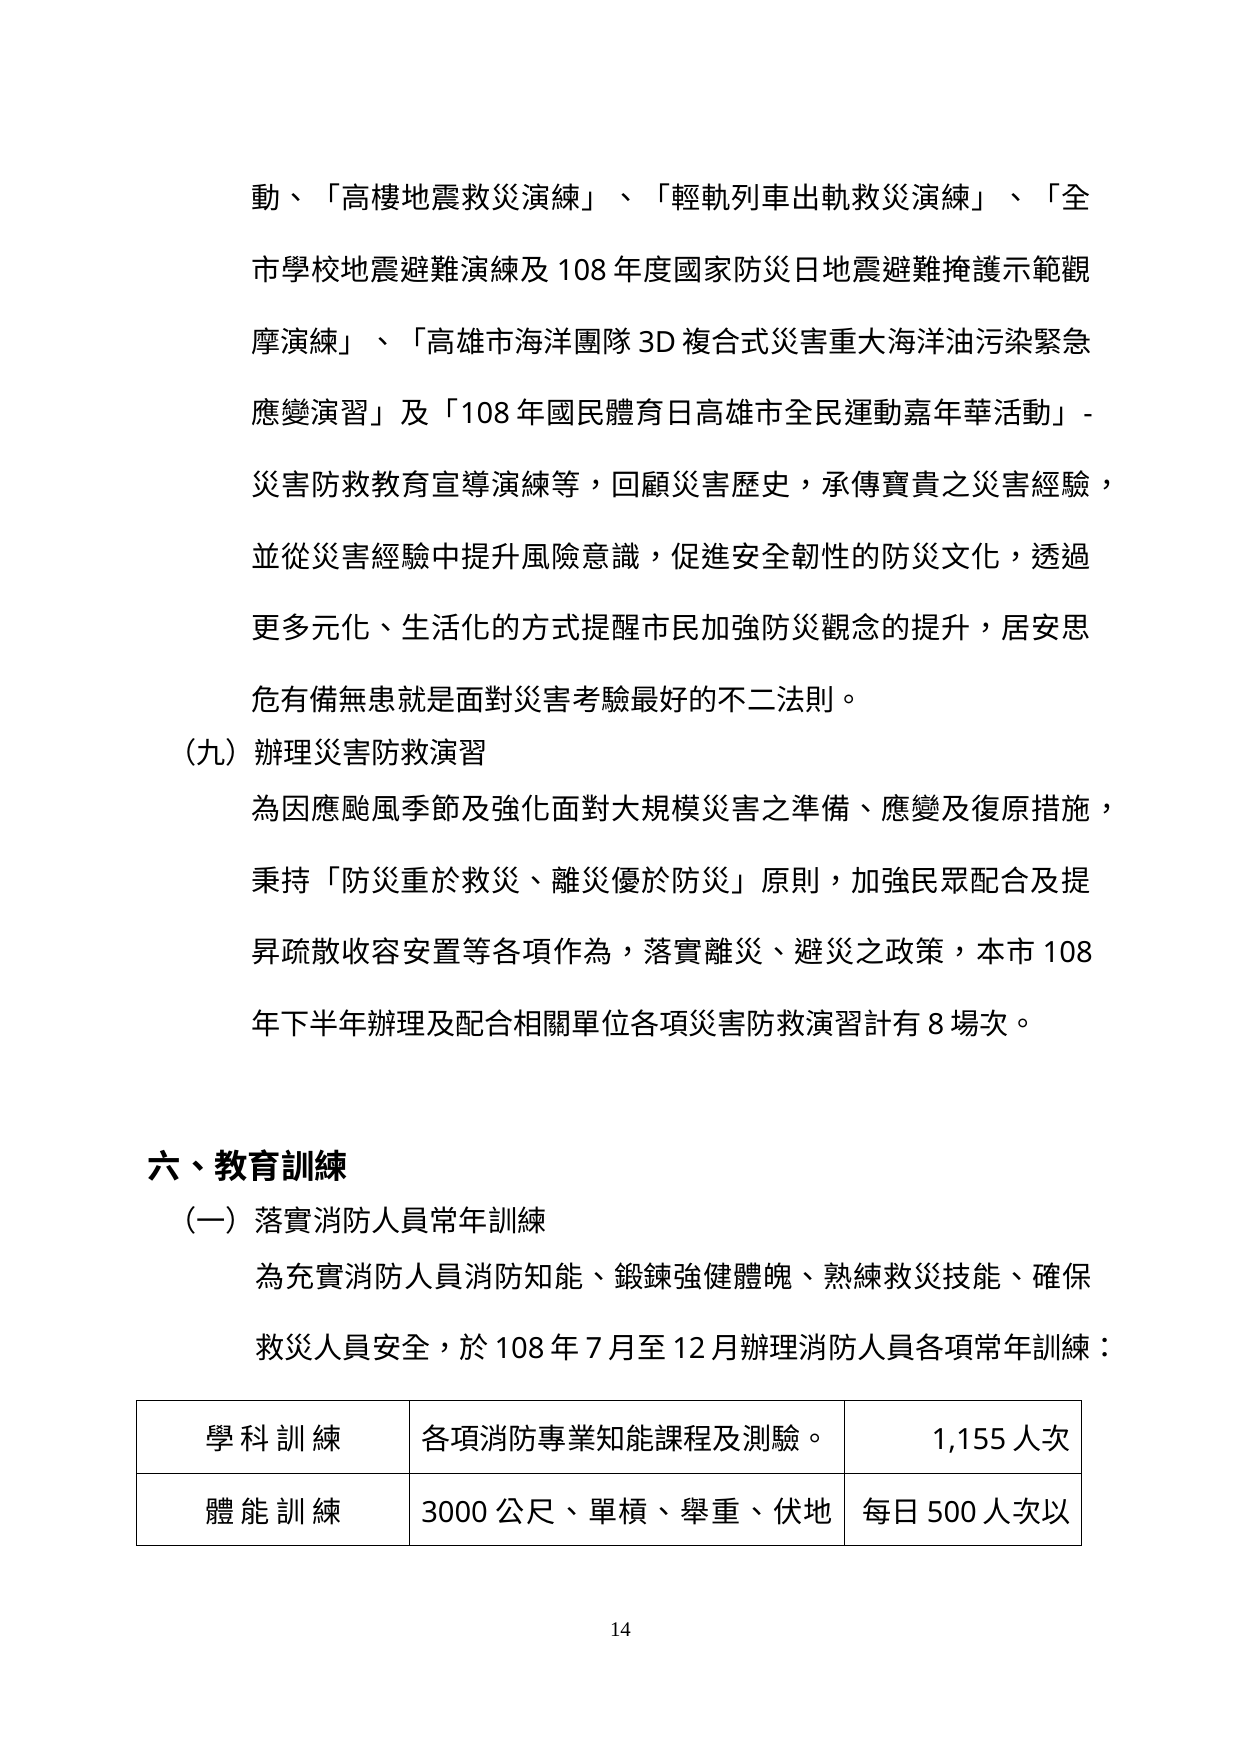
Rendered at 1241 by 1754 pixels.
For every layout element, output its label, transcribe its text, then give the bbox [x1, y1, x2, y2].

text 為因應颱風季節及強化面對大規模災害之準備、應變及復原措施，秉持「防災重於救災、離災優於防災」原則，加強民眾配合及提昇疏散收容安置等各項作為，落實離災、避災之政策，本市108年下半年辦理及配合相關單位各項災害防救演習計有8場次。 [251, 771, 1092, 1058]
table_cell 體 能 訓 練 [137, 1474, 409, 1545]
table_header 1,155人次 [845, 1401, 1081, 1473]
text （一）落實消防人員常年訓練 [148, 1201, 1092, 1239]
table_header 學 科 訓 練 [137, 1401, 409, 1473]
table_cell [410, 1474, 844, 1545]
text 六、教育訓練 [148, 1129, 1092, 1201]
text （九）辦理災害防救演習 [148, 734, 1092, 771]
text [249, 160, 1092, 734]
table_header 各項消防專業知能課程及測驗。 [410, 1401, 844, 1473]
text 為充實消防人員消防知能、鍛鍊強健體魄、熟練救災技能、確保救災人員安全，於108年7月至12月辦理消防人員各項常年訓練： [255, 1239, 1092, 1382]
table_cell 每日500人次以上 [845, 1474, 1081, 1545]
